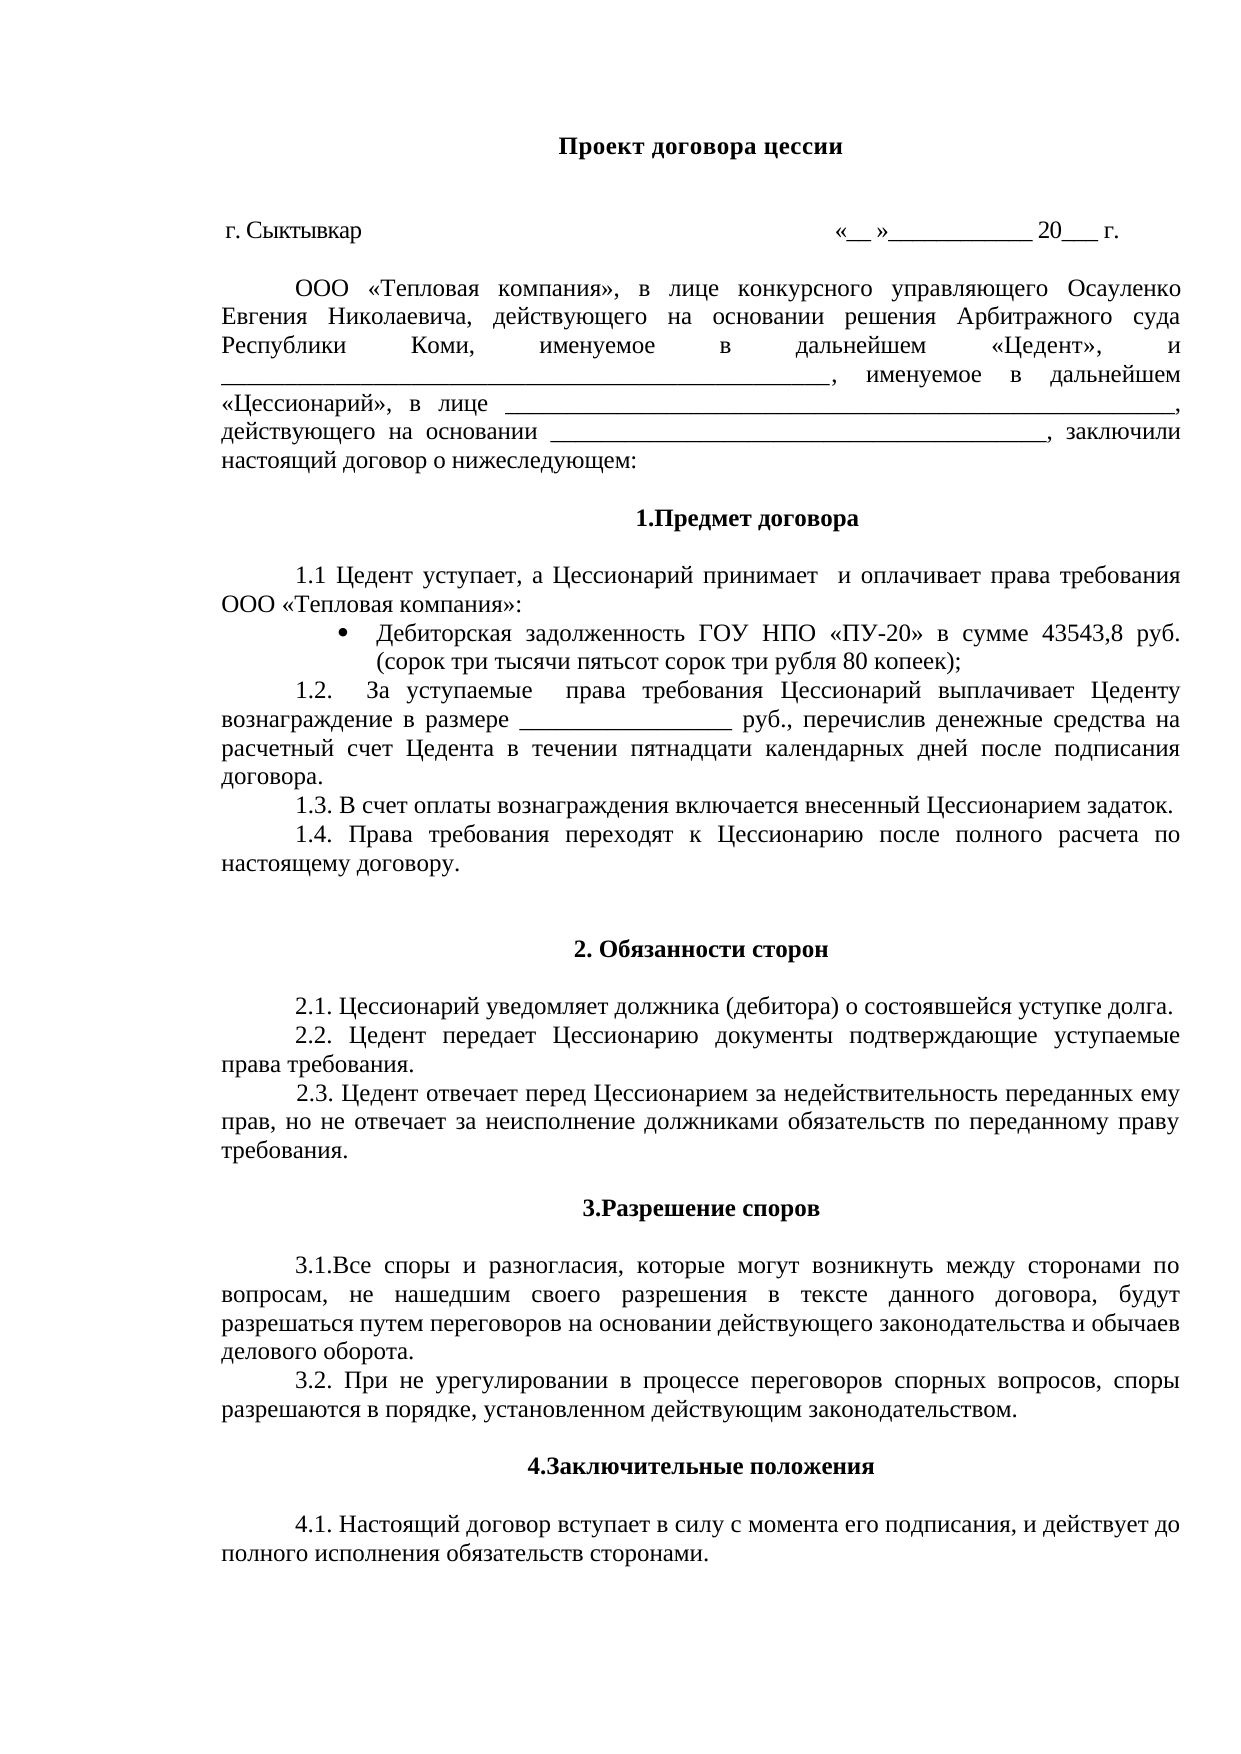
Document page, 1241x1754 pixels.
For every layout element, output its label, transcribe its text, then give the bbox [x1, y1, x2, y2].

text 2.3. Цедент отвечает перед Цессионарием за недействительность переданных ему прав, но не отвечает за неисполнение должниками обязательств по переданному праву требования. [221, 1078, 1181, 1164]
text 1.4. Права требования переходят к Цессионарию после полного расчета по настоящему договору. [221, 819, 1181, 876]
text 1.3. В счет оплаты вознаграждения включается внесенный Цессионарием задаток. [221, 790, 1181, 819]
text г. Сыктывкар «__ »____________ 20___ г. [225, 215, 1181, 244]
text 1.2. За уступаемые права требования Цессионарий выплачивает Цеденту вознаграждение в размере _________________ руб., перечислив денежные средства на расчетный счет Цедента в течении пятнадцати календарных дней после подписания договора. [221, 675, 1181, 790]
text 3.2. При не урегулировании в процессе переговоров спорных вопросов, споры разрешаются в порядке, установленном действующим законодательством. [221, 1365, 1181, 1423]
list Дебиторская задолженность ГОУ НПО «ПУ-20» в сумме 43543,8 руб. (сорок три тысячи пятьсот сорок три рубля 80 копеек); [338, 618, 1181, 675]
text Проект договора цессии [530, 132, 871, 161]
text 4.Заключительные положения [221, 1451, 1181, 1480]
text 2.1. Цессионарий уведомляет должника (дебитора) о состоявшейся уступке долга. [221, 991, 1181, 1020]
text 2.2. Цедент передает Цессионарию документы подтверждающие уступаемые права требования. [221, 1020, 1181, 1078]
text 1.1 Цедент уступает, а Цессионарий принимает и оплачивает права требования ООО «Тепловая компания»: [221, 560, 1181, 618]
text 2. Обязанности сторон [221, 934, 1181, 963]
text 3.Разрешение споров [221, 1193, 1181, 1221]
text 3.1.Все споры и разногласия, которые могут возникнуть между сторонами по вопросам, не нашедшим своего разрешения в тексте данного договора, будут разрешаться путем переговоров на основании действующего законодательства и обычаев делового оборота. [221, 1250, 1181, 1365]
text 1.Предмет договора [221, 503, 1181, 531]
text ООО «Тепловая компания», в лице конкурсного управляющего Осауленко Евгения Николаевича, действующего на основании решения Арбитражного суда Республики Коми, именуемое в дальнейшем «Цедент», и ________________________________________________, именуемое в дальнейшем «Цессионарий», в лице ______________________________________________________, действующего на основании ________________________________________, заключили настоящий договор о нижеследующем: [221, 273, 1181, 474]
text 4.1. Настоящий договор вступает в силу с момента его подписания, и действует до полного исполнения обязательств сторонами. [221, 1509, 1181, 1566]
